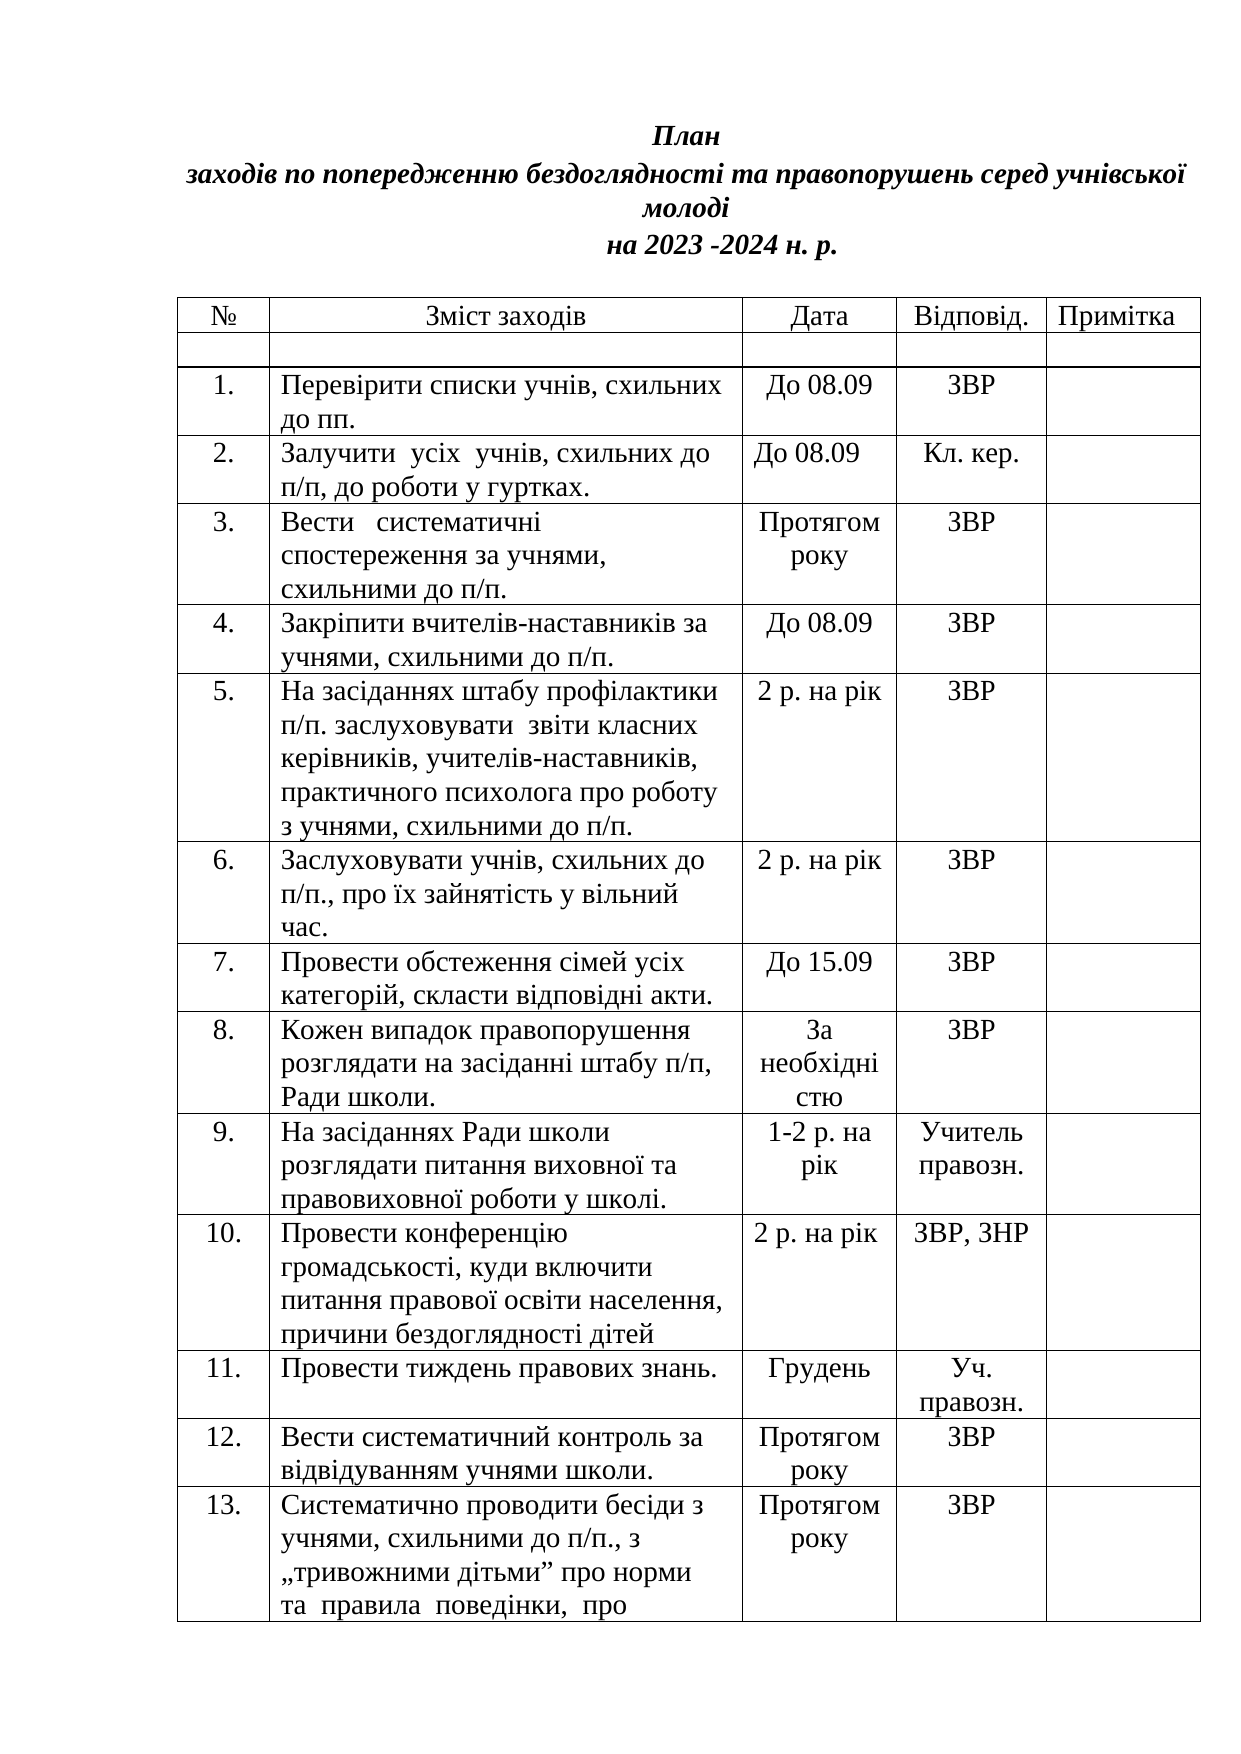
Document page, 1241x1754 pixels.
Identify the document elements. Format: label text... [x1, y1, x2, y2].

table_cell Закріпити вчителів-наставників за учнями, схильними до п/п. [270, 605, 742, 672]
table_cell За необхідністю [743, 1012, 896, 1113]
table_cell 2. [178, 436, 269, 503]
text на 2023 -2024 н. р. [606, 227, 1152, 261]
table_cell 6. [178, 842, 269, 943]
table_header Дата [743, 298, 896, 332]
table_cell [1047, 1487, 1200, 1621]
table_cell Протягом року [743, 504, 896, 604]
table_cell ЗВР [897, 1487, 1046, 1621]
table_cell 9. [178, 1114, 269, 1214]
table_cell [1047, 1351, 1200, 1418]
table_cell Перевірити списки учнів, схильних до пп. [270, 368, 742, 434]
table_cell [1047, 1114, 1200, 1214]
table_cell ЗВР [897, 1419, 1046, 1486]
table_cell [270, 1487, 742, 1621]
table_cell Уч. правозн. [897, 1351, 1046, 1418]
table_cell Кожен випадок правопорушення розглядати на засіданні штабу п/п, Ради школи. [270, 1012, 742, 1113]
table_cell Вести систематичний контроль за відвідуванням учнями школи. [270, 1419, 742, 1486]
table_cell [1047, 436, 1200, 503]
table_cell Протягом року [743, 1419, 896, 1486]
table_cell 3. [178, 504, 269, 604]
table_cell Заслуховувати учнів, схильних до п/п., про їх зайнятість у вільний час. [270, 842, 742, 943]
table_cell ЗВР [897, 1012, 1046, 1113]
table_cell 13. [178, 1487, 269, 1621]
table_cell На засіданнях Ради школи розглядати питання виховної та правовиховної роботи у школі. [270, 1114, 742, 1214]
table_cell 5. [178, 674, 269, 841]
table_cell 2 р. на рік [743, 1215, 896, 1349]
table_cell Вести систематичні спостереження за учнями, схильними до п/п. [270, 504, 742, 604]
table_cell [1047, 1419, 1200, 1486]
table_cell 10. [178, 1215, 269, 1349]
table_cell До 15.09 [743, 944, 896, 1011]
table_cell ЗВР [897, 368, 1046, 434]
table_cell Протягом року [743, 1487, 896, 1621]
table_header Зміст заходів [270, 298, 742, 332]
table_cell [1047, 674, 1200, 841]
table_header Відповід. [897, 298, 1046, 332]
table_cell Учитель правозн. [897, 1114, 1046, 1214]
table_cell [1047, 842, 1200, 943]
table_cell [1047, 333, 1200, 366]
table_cell [1047, 504, 1200, 604]
table_cell 12. [178, 1419, 269, 1486]
table_cell Провести тиждень правових знань. [270, 1351, 742, 1418]
table_header № [178, 298, 269, 332]
table_cell До 08.09 [743, 605, 896, 672]
table_cell ЗВР [897, 674, 1046, 841]
table_cell ЗВР [897, 605, 1046, 672]
table_cell [1047, 368, 1200, 434]
table_cell Кл. кер. [897, 436, 1046, 503]
text План [177, 118, 1197, 152]
table_header Примітка [1047, 298, 1200, 332]
table_cell 7. [178, 944, 269, 1011]
table_cell [743, 333, 896, 366]
table_cell ЗВР, ЗНР [897, 1215, 1046, 1349]
table_cell Провести обстеження сімей усіх категорій, скласти відповідні акти. [270, 944, 742, 1011]
table_cell 2 р. на рік [743, 674, 896, 841]
table_cell [1047, 944, 1200, 1011]
table_cell ЗВР [897, 504, 1046, 604]
table_cell 1-2 р. на рік [743, 1114, 896, 1214]
table_cell 2 р. на рік [743, 842, 896, 943]
table_cell [1047, 1215, 1200, 1349]
table_cell Залучити усіх учнів, схильних до п/п, до роботи у гуртках. [270, 436, 742, 503]
table_cell ЗВР [897, 944, 1046, 1011]
table_cell [1047, 605, 1200, 672]
table_cell [178, 333, 269, 366]
table_cell До 08.09 [743, 436, 896, 503]
table_cell [1047, 1012, 1200, 1113]
table_cell На засіданнях штабу профілактики п/п. заслуховувати звіти класних керівників, учителів-наставників, практичного психолога про роботу з учнями, схильними до п/п. [270, 674, 742, 841]
table_cell ЗВР [897, 842, 1046, 943]
table_cell До 08.09 [743, 368, 896, 434]
table_cell Провести конференцію громадськості, куди включити питання правової освіти населення, причини бездоглядності дітей [270, 1215, 742, 1349]
table_cell 4. [178, 605, 269, 672]
text заходів по попередженню бездоглядності та правопорушень серед учнівської молоді [177, 156, 1197, 223]
table_cell [270, 333, 742, 366]
table_cell Грудень [743, 1351, 896, 1418]
table_cell 11. [178, 1351, 269, 1418]
table_cell 1. [178, 368, 269, 434]
table_cell [897, 333, 1046, 366]
table_cell 8. [178, 1012, 269, 1113]
